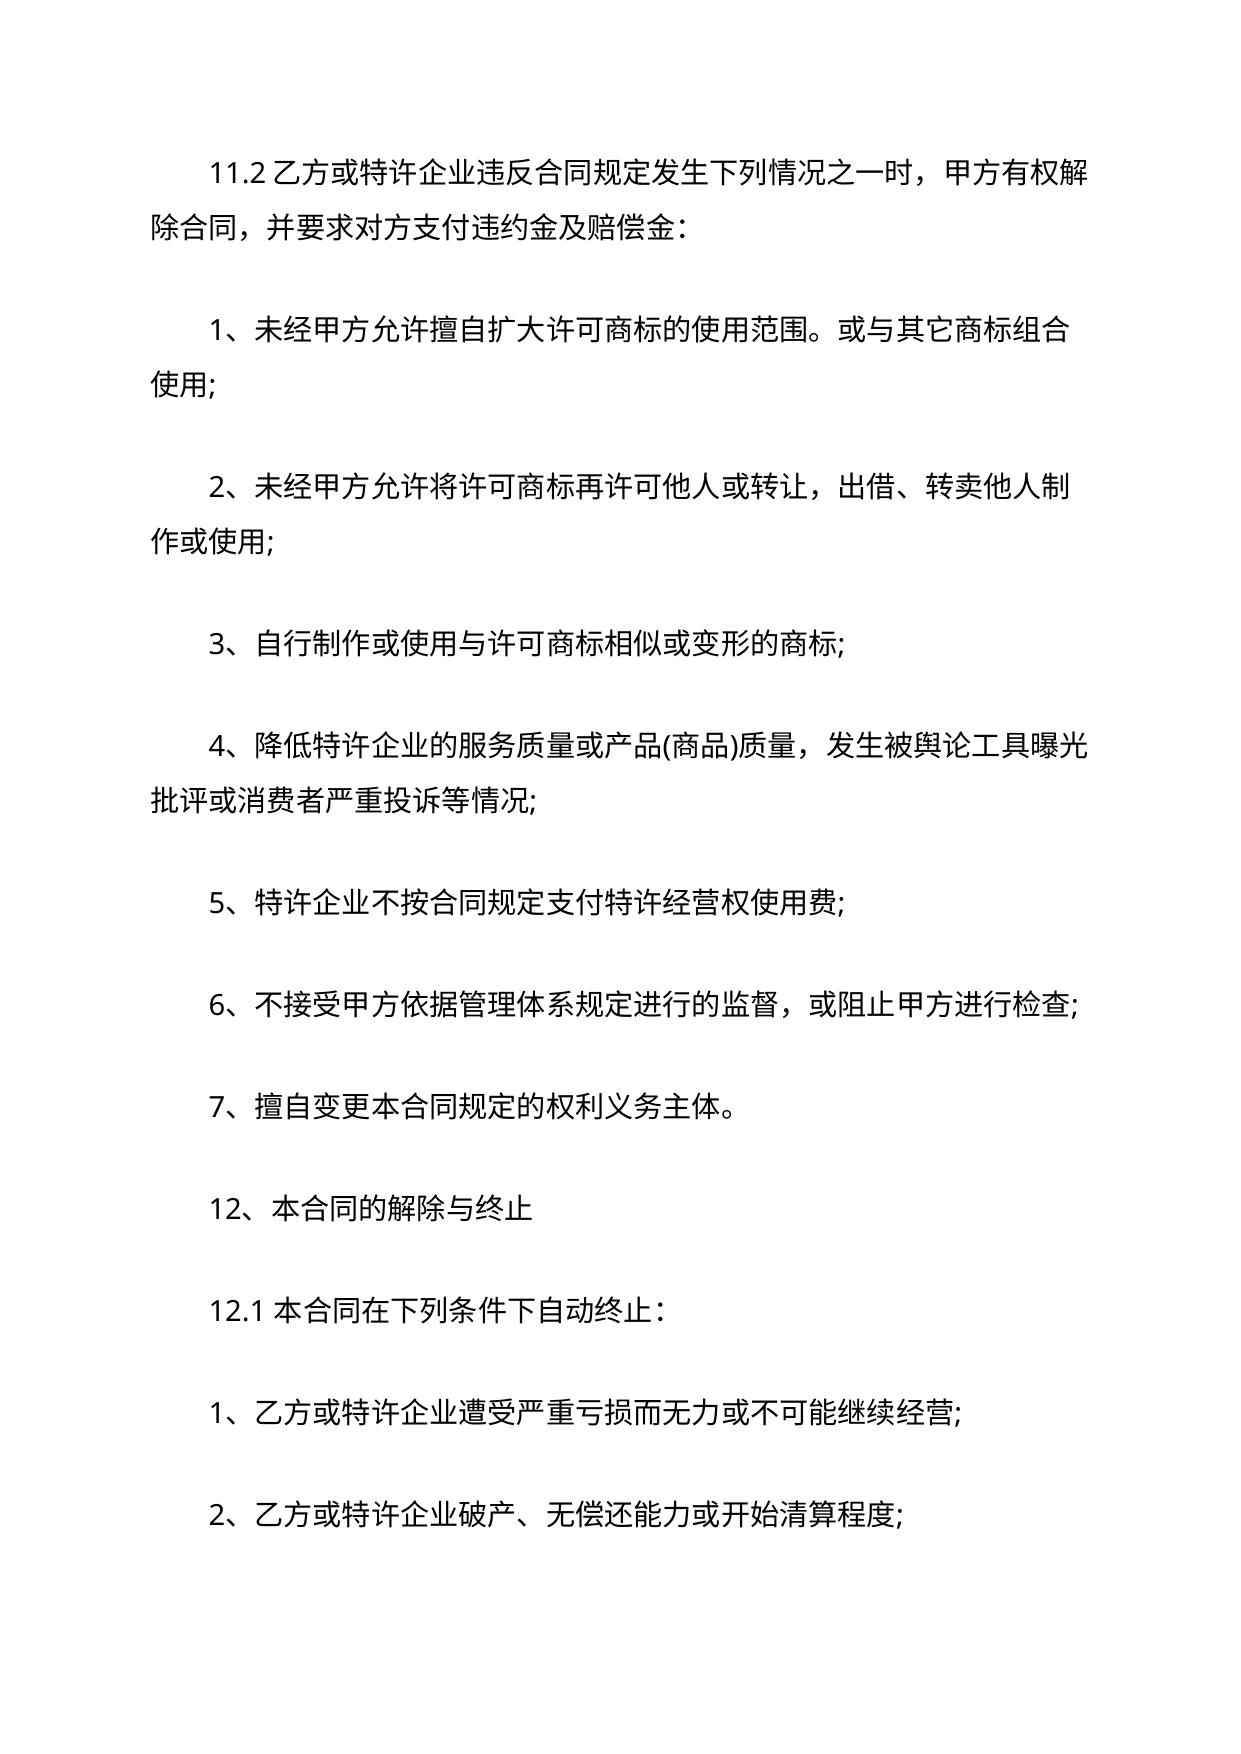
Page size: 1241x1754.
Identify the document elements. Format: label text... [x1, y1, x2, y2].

text 1、未经甲方允许擅自扩大许可商标的使用范围。或与其它商标组合使用; [150, 307, 1090, 404]
text 4、降低特许企业的服务质量或产品(商品)质量，发生被舆论工具曝光批评或消费者严重投诉等情况; [150, 723, 1090, 820]
text 2、未经甲方允许将许可商标再许可他人或转让，出借、转卖他人制作或使用; [150, 464, 1090, 561]
text 6、不接受甲方依据管理体系规定进行的监督，或阻止甲方进行检查; [150, 982, 1090, 1024]
text 7、擅自变更本合同规定的权利义务主体。 [150, 1084, 1090, 1126]
text 12.1 本合同在下列条件下自动终止： [150, 1288, 1090, 1330]
text 5、特许企业不按合同规定支付特许经营权使用费; [150, 880, 1090, 922]
text 3、自行制作或使用与许可商标相似或变形的商标; [150, 621, 1090, 663]
text 2、乙方或特许企业破产、无偿还能力或开始清算程度; [150, 1492, 1090, 1534]
text 1、乙方或特许企业遭受严重亏损而无力或不可能继续经营; [150, 1389, 1090, 1432]
text 11.2乙方或特许企业违反合同规定发生下列情况之一时，甲方有权解除合同，并要求对方支付违约金及赔偿金： [150, 150, 1090, 247]
text 12、本合同的解除与终止 [150, 1186, 1090, 1228]
